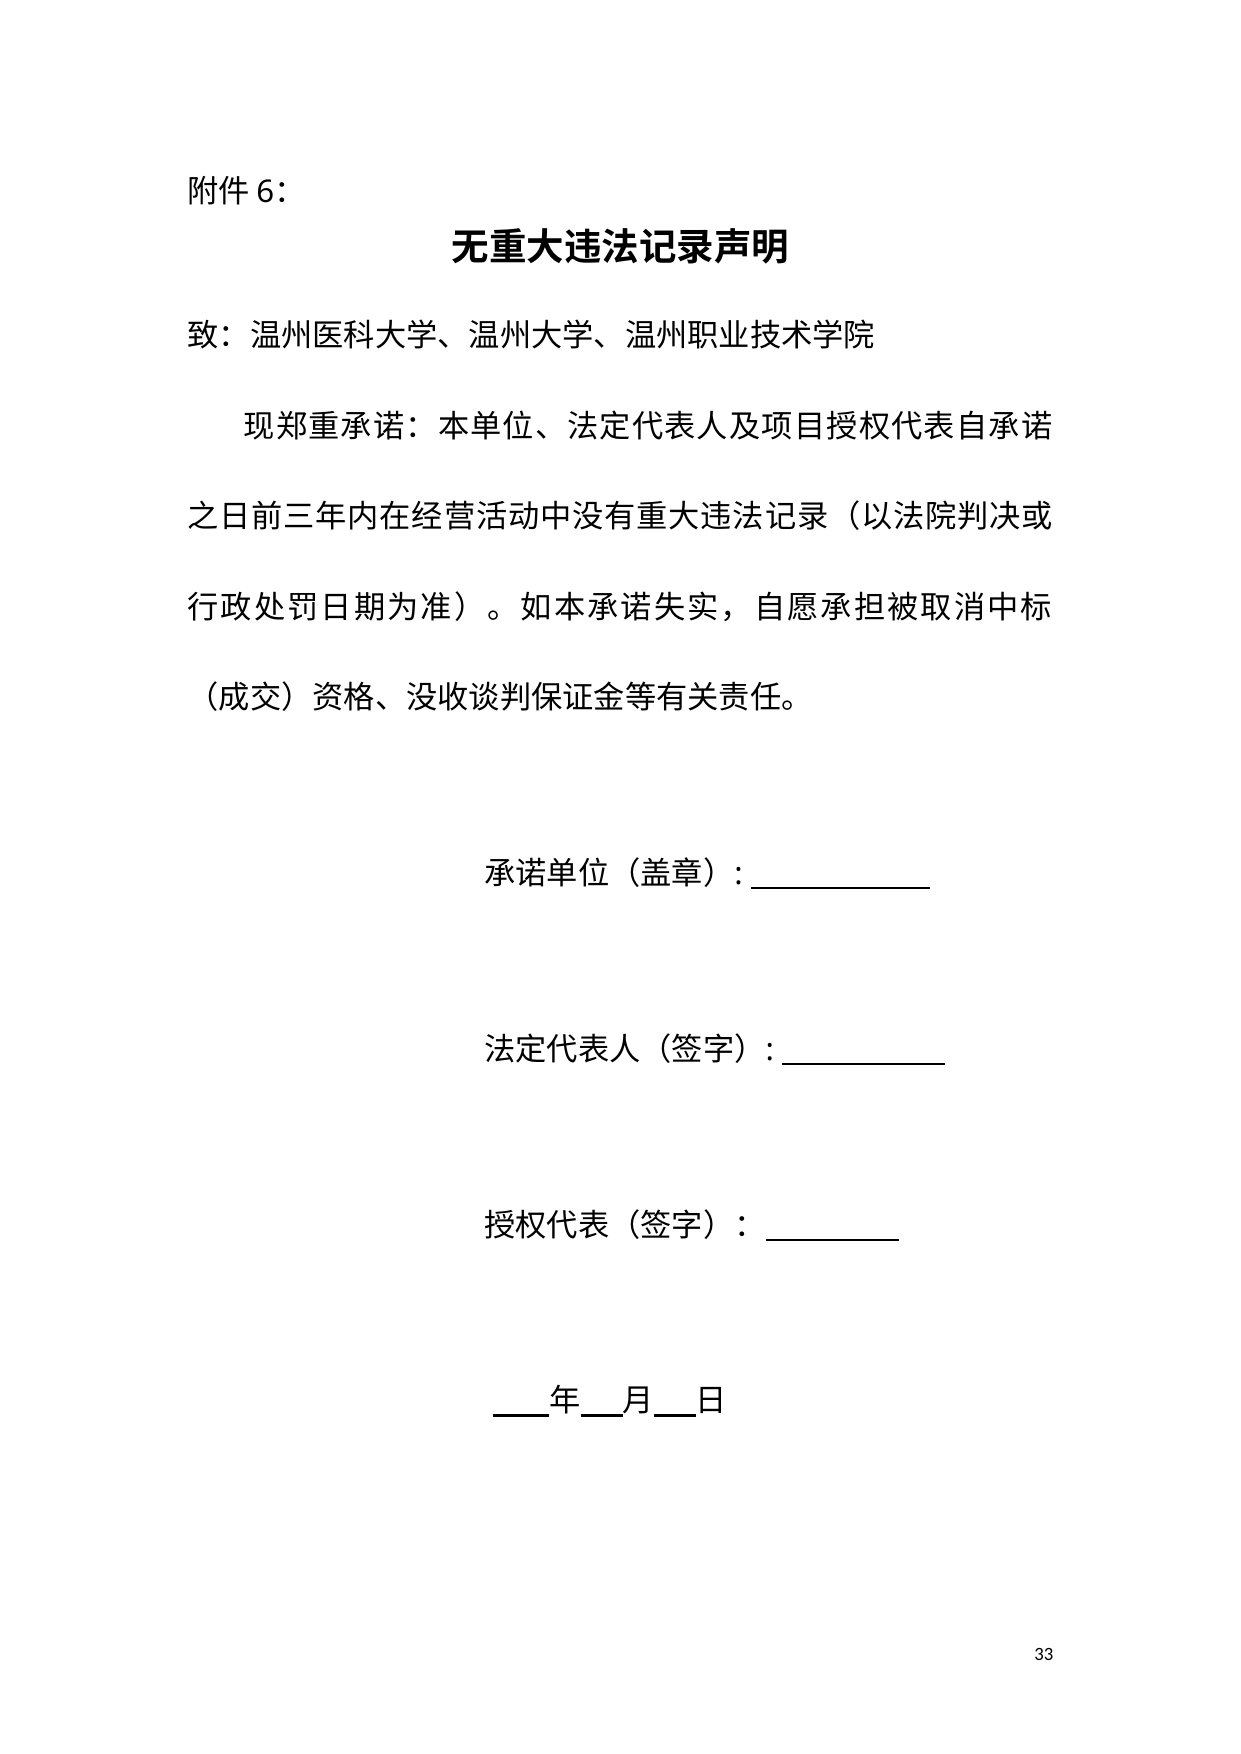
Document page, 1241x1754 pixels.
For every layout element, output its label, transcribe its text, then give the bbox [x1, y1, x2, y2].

text 致：温州医科大学、温州大学、温州职业技术学院 [187, 311, 1053, 356]
text 现郑重承诺：本单位、法定代表人及项目授权代表自承诺之日前三年内在经营活动中没有重大违法记录（以法院判决或行政处罚日期为准）。如本承诺失实，自愿承担被取消中标（成交）资格、没收谈判保证金等有关责任。 [187, 401, 1053, 717]
text 法定代表人（签字）: [428, 1024, 1053, 1069]
text 授权代表（签字）： [428, 1200, 1053, 1245]
text 承诺单位（盖章）: [428, 848, 1053, 893]
text 附件6： [187, 166, 1053, 211]
text 无重大违法记录声明 [187, 217, 1053, 271]
text 年 月 日 [428, 1376, 1053, 1421]
